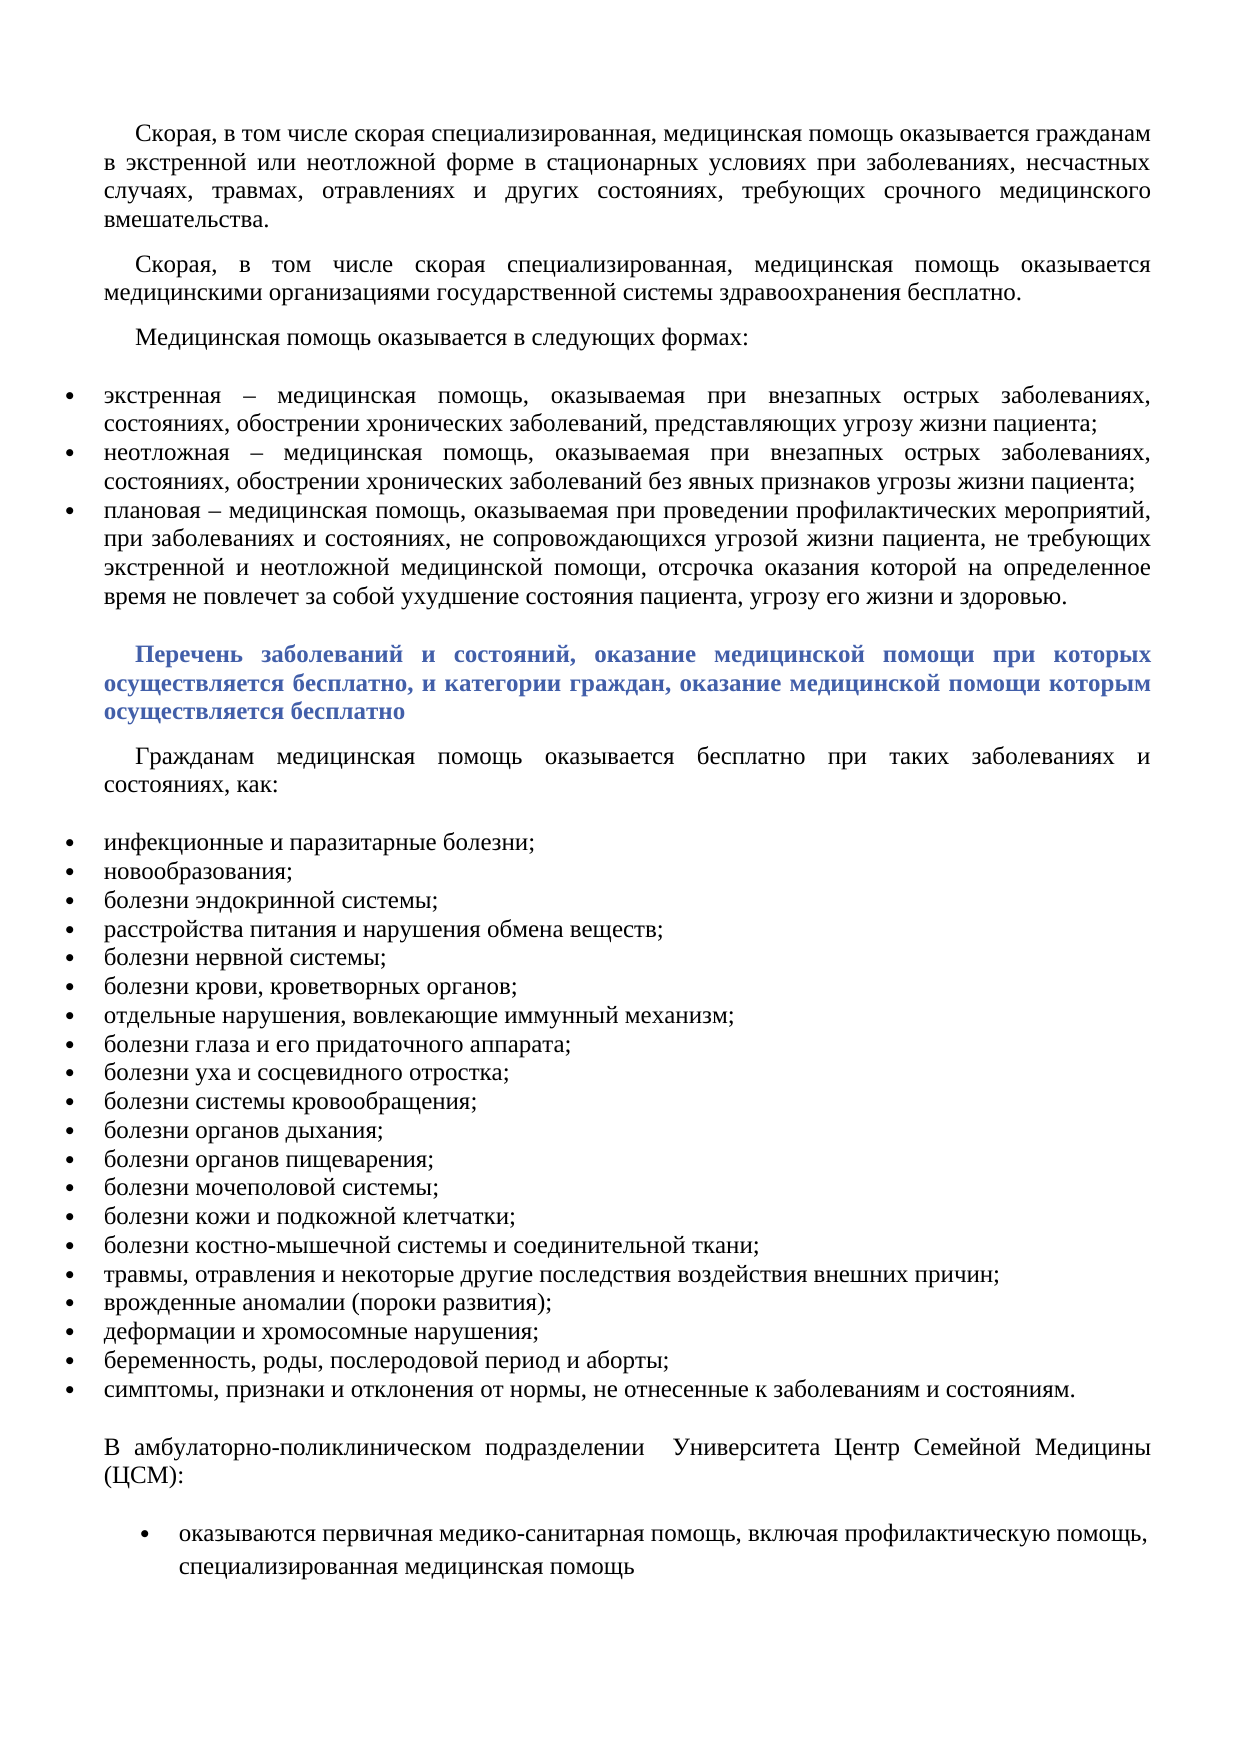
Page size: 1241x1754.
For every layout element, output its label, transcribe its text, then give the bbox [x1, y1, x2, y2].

text В амбулаторно-поликлиническом подразделении Университета Центр Семейной Медицины (ЦСМ): [103, 1432, 1152, 1489]
list болезни крови, кроветворных органов; [66, 971, 1152, 1000]
list болезни глаза и его придаточного аппарата; [66, 1029, 1152, 1057]
list травмы, отравления и некоторые другие последствия воздействия внешних причин; [66, 1259, 1152, 1287]
list беременность, роды, послеродовой период и аборты; [66, 1345, 1152, 1374]
list отдельные нарушения, вовлекающие иммунный механизм; [66, 1000, 1152, 1029]
list неотложная – медицинская помощь, оказываемая при внезапных острых заболеваниях, состояниях, обострении хронических заболеваний без явных признаков угрозы жизни пациента; [66, 437, 1152, 495]
text Перечень заболеваний и состояний, оказание медицинской помощи при которых осуществляется бесплатно, и категории граждан, оказание медицинской помощи которым осуществляется бесплатно [103, 639, 1152, 725]
list оказываются первичная медико-санитарная помощь, включая профилактическую помощь, специализированная медицинская помощь [141, 1518, 1152, 1580]
list болезни костно-мышечной системы и соединительной ткани; [66, 1230, 1152, 1259]
list симптомы, признаки и отклонения от нормы, не отнесенные к заболеваниям и состояниям. [66, 1374, 1152, 1402]
list инфекционные и паразитарные болезни; [66, 827, 1152, 856]
list деформации и хромосомные нарушения; [66, 1316, 1152, 1345]
text Медицинская помощь оказывается в следующих формах: [103, 322, 1152, 351]
list болезни уха и сосцевидного отростка; [66, 1057, 1152, 1086]
list болезни эндокринной системы; [66, 885, 1152, 914]
list болезни органов дыхания; [66, 1115, 1152, 1144]
text Скорая, в том числе скорая специализированная, медицинская помощь оказывается медицинскими организациями государственной системы здравоохранения бесплатно. [103, 249, 1152, 306]
list болезни мочеполовой системы; [66, 1172, 1152, 1201]
list новообразования; [66, 856, 1152, 885]
text Гражданам медицинская помощь оказывается бесплатно при таких заболеваниях и состояниях, как: [103, 741, 1152, 798]
list расстройства питания и нарушения обмена веществ; [66, 914, 1152, 942]
list врожденные аномалии (пороки развития); [66, 1287, 1152, 1316]
text Скорая, в том числе скорая специализированная, медицинская помощь оказывается гражданам в экстренной или неотложной форме в стационарных условиях при заболеваниях, несчастных случаях, травмах, отравлениях и других состояниях, требующих срочного медицинского вмешательства. [103, 118, 1152, 233]
list болезни нервной системы; [66, 942, 1152, 971]
list болезни органов пищеварения; [66, 1144, 1152, 1172]
list экстренная – медицинская помощь, оказываемая при внезапных острых заболеваниях, состояниях, обострении хронических заболеваний, представляющих угрозу жизни пациента; [66, 380, 1152, 437]
list болезни кожи и подкожной клетчатки; [66, 1201, 1152, 1230]
list плановая – медицинская помощь, оказываемая при проведении профилактических мероприятий, при заболеваниях и состояниях, не сопровождающихся угрозой жизни пациента, не требующих экстренной и неотложной медицинской помощи, отсрочка оказания которой на определенное время не повлечет за собой ухудшение состояния пациента, угрозу его жизни и здоровью. [66, 495, 1152, 610]
list болезни системы кровообращения; [66, 1086, 1152, 1115]
